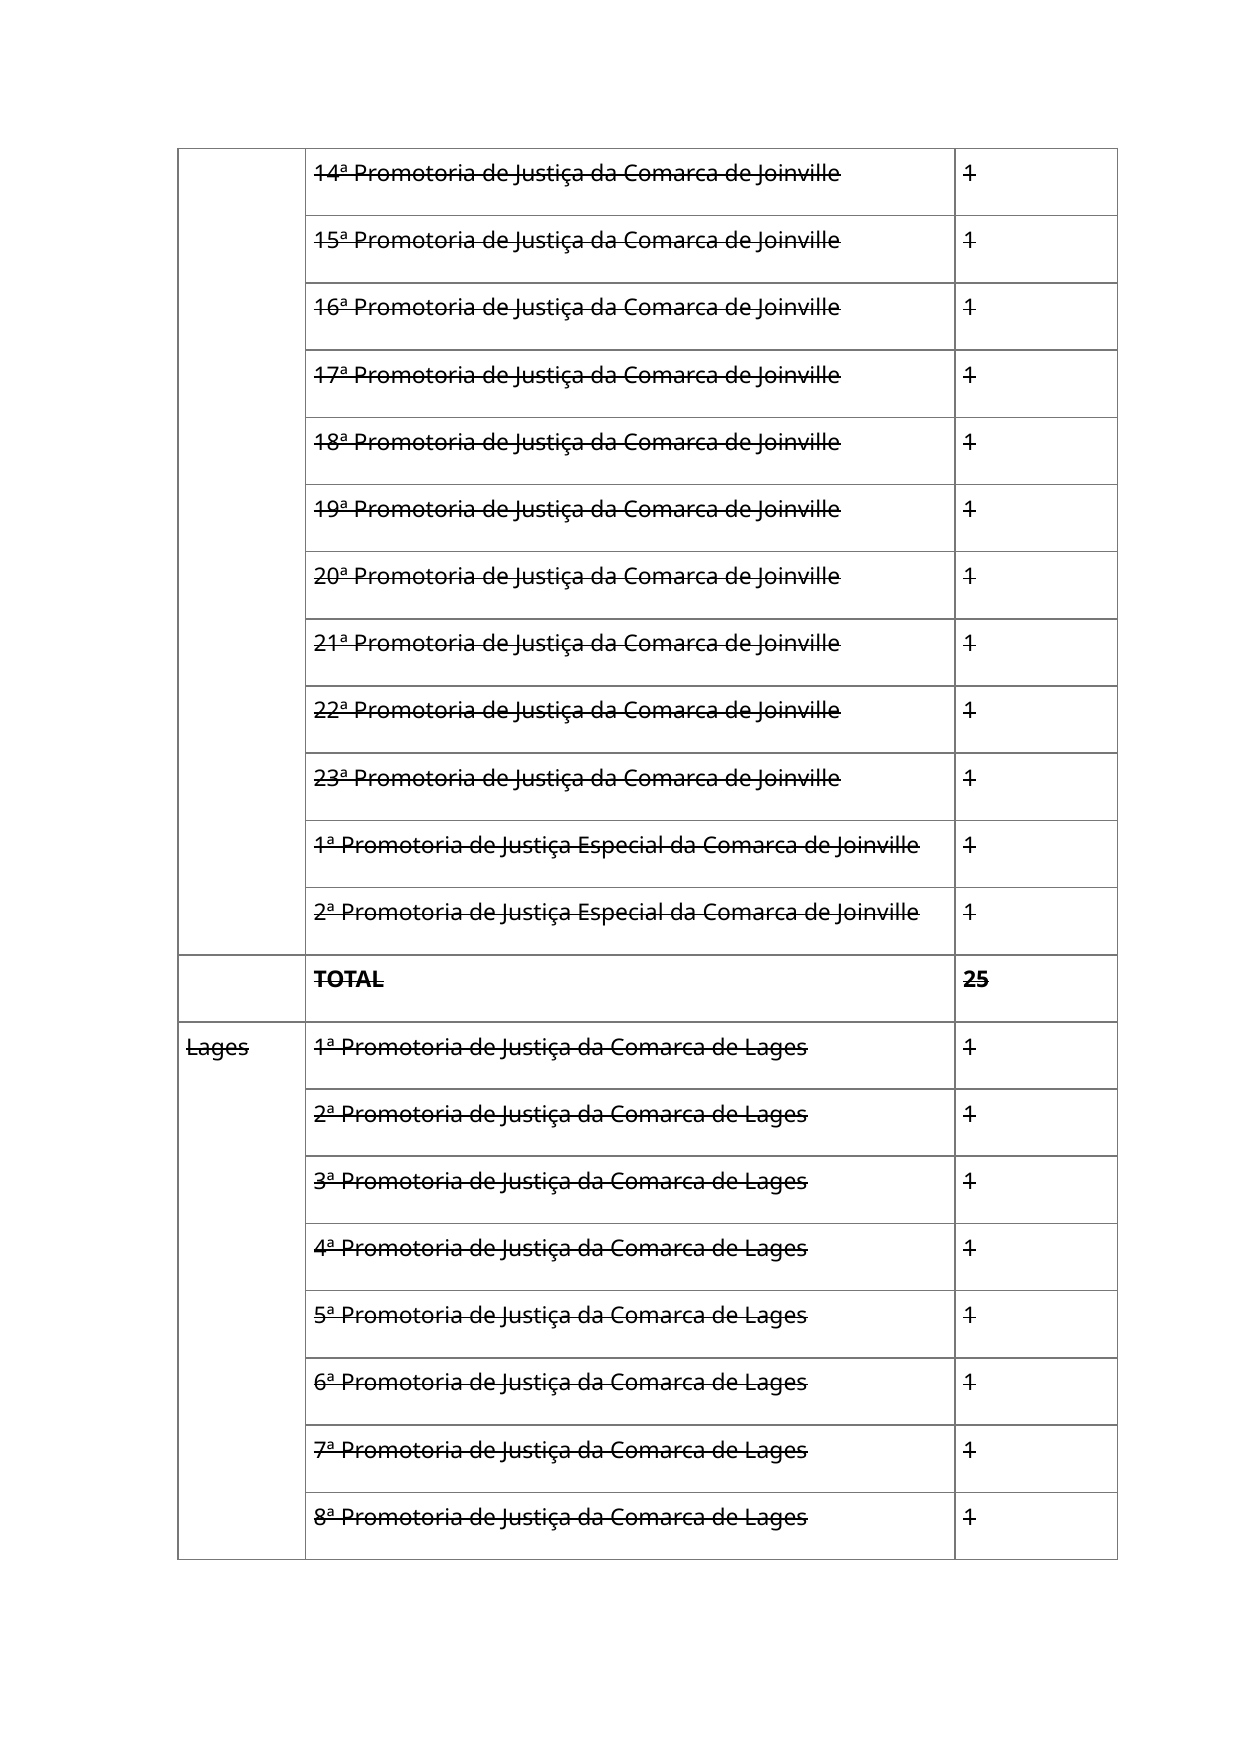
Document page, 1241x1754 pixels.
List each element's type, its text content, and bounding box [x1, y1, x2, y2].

table_cell 1 [956, 1426, 1117, 1491]
table_cell 5ª Promotoria de Justiça da Comarca de Lages [306, 1291, 954, 1357]
table_cell 1 [956, 754, 1117, 819]
table_cell 2ª Promotoria de Justiça Especial da Comarca de Joinville [306, 888, 954, 954]
table_cell 1 [956, 1023, 1117, 1088]
table_cell 1 [956, 284, 1117, 349]
table_cell Lages [179, 1023, 305, 1558]
table_cell 6ª Promotoria de Justiça da Comarca de Lages [306, 1359, 954, 1424]
table_cell 1 [956, 888, 1117, 954]
table_cell 1 [956, 485, 1117, 551]
table_cell 25 [956, 956, 1117, 1021]
table_cell 1 [956, 1493, 1117, 1558]
table_cell 16ª Promotoria de Justiça da Comarca de Joinville [306, 284, 954, 349]
table_cell 21ª Promotoria de Justiça da Comarca de Joinville [306, 620, 954, 685]
table_cell 1 [956, 351, 1117, 416]
table_cell 4ª Promotoria de Justiça da Comarca de Lages [306, 1224, 954, 1290]
table_cell TOTAL [306, 956, 954, 1021]
table_cell 1 [956, 1359, 1117, 1424]
table_cell 19ª Promotoria de Justiça da Comarca de Joinville [306, 485, 954, 551]
table_cell 2ª Promotoria de Justiça da Comarca de Lages [306, 1090, 954, 1155]
table_cell 14ª Promotoria de Justiça da Comarca de Joinville [306, 149, 954, 215]
table_cell 7ª Promotoria de Justiça da Comarca de Lages [306, 1426, 954, 1491]
table_cell 20ª Promotoria de Justiça da Comarca de Joinville [306, 552, 954, 618]
table_cell 1 [956, 620, 1117, 685]
table_cell 1 [956, 1157, 1117, 1223]
table_cell [179, 956, 305, 1021]
table_cell 1ª Promotoria de Justiça da Comarca de Lages [306, 1023, 954, 1088]
table_cell 1 [956, 216, 1117, 282]
table_cell 15ª Promotoria de Justiça da Comarca de Joinville [306, 216, 954, 282]
table_cell 23ª Promotoria de Justiça da Comarca de Joinville [306, 754, 954, 819]
table_cell 1 [956, 821, 1117, 887]
table_cell 1 [956, 1224, 1117, 1290]
table_cell 1 [956, 552, 1117, 618]
table_cell 1 [956, 1090, 1117, 1155]
table_cell 1 [956, 418, 1117, 483]
table_cell 1 [956, 149, 1117, 215]
table_cell 17ª Promotoria de Justiça da Comarca de Joinville [306, 351, 954, 416]
table_cell 1 [956, 687, 1117, 752]
table_cell 18ª Promotoria de Justiça da Comarca de Joinville [306, 418, 954, 483]
table_cell 1ª Promotoria de Justiça Especial da Comarca de Joinville [306, 821, 954, 887]
table_cell 22ª Promotoria de Justiça da Comarca de Joinville [306, 687, 954, 752]
table_cell 8ª Promotoria de Justiça da Comarca de Lages [306, 1493, 954, 1558]
table_cell 1 [956, 1291, 1117, 1357]
table_cell 3ª Promotoria de Justiça da Comarca de Lages [306, 1157, 954, 1223]
